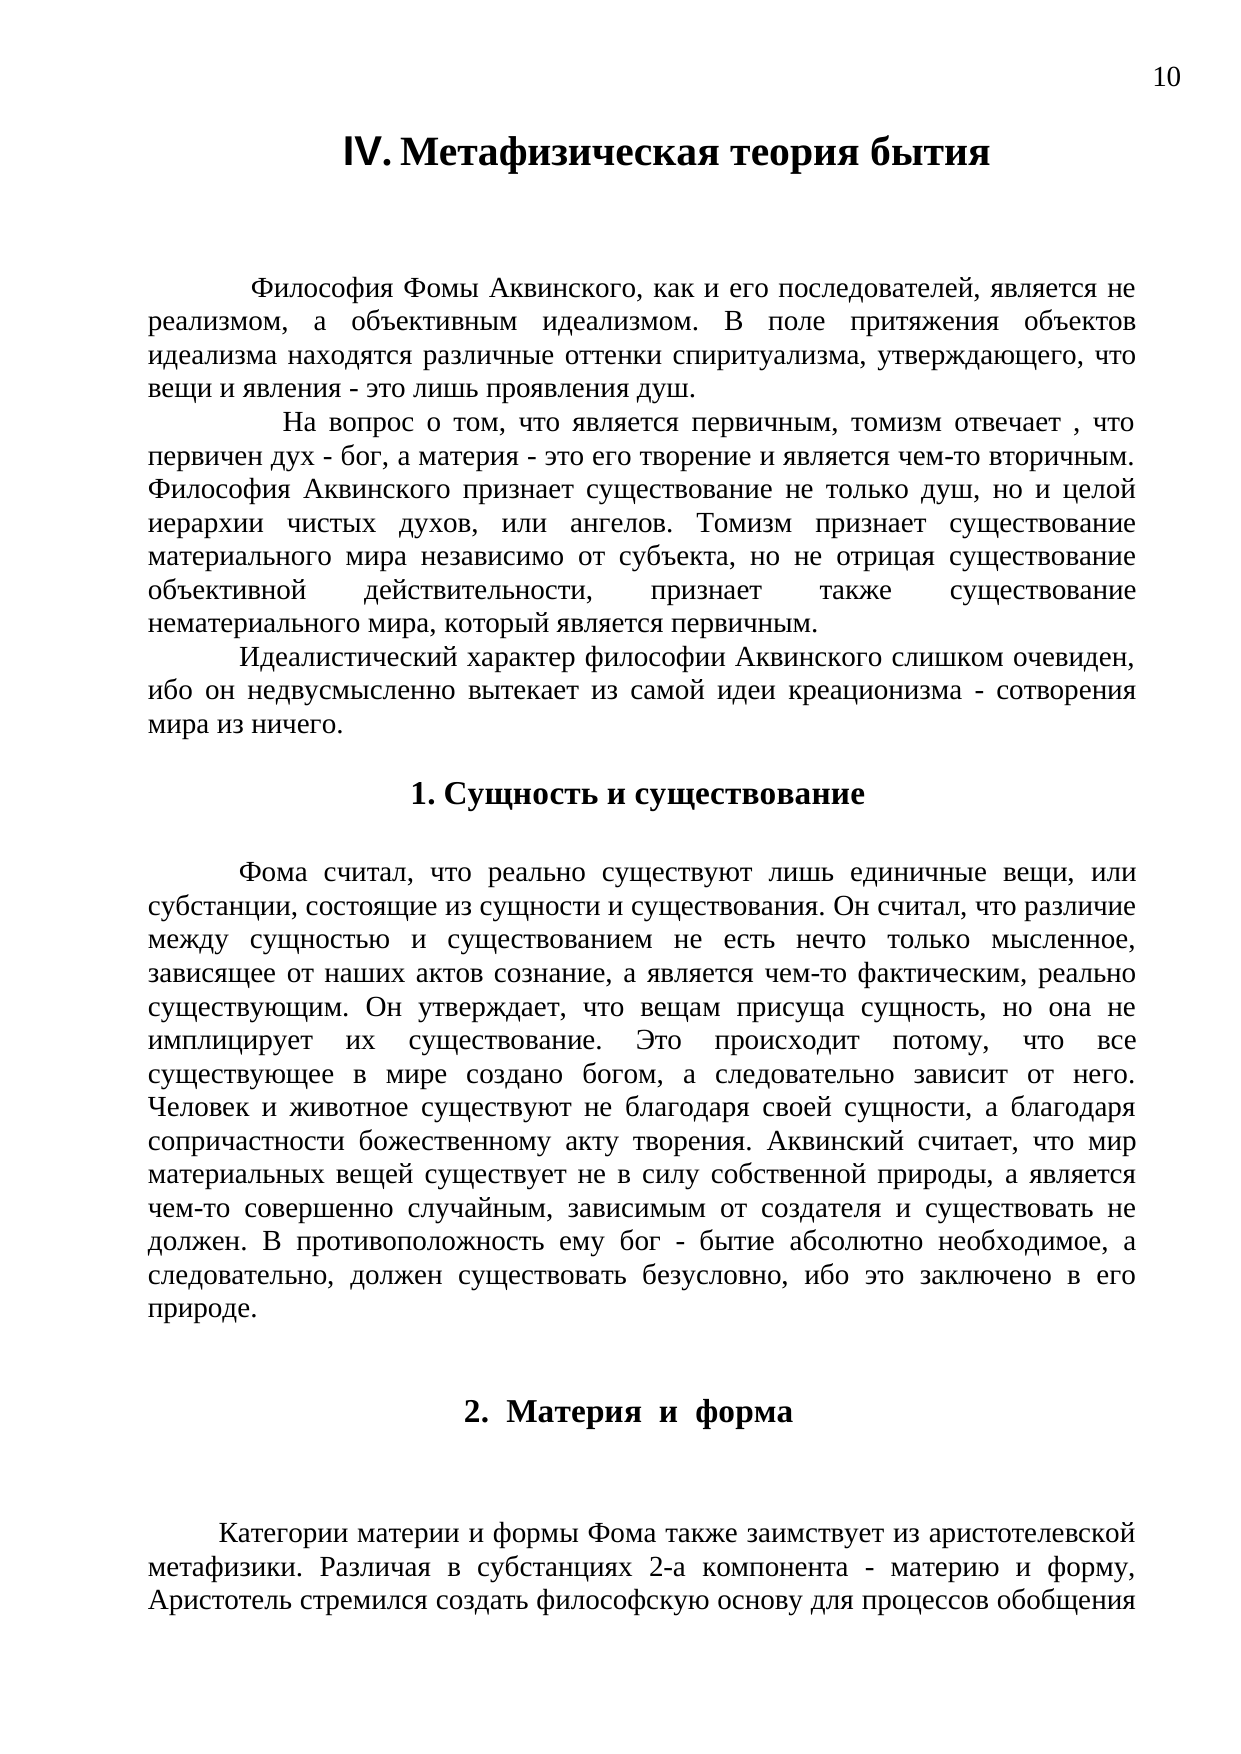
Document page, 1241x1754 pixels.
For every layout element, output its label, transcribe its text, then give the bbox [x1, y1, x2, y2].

text Фома считал, что реально существуют лишь единичные вещи, или субстанции, состоящие из сущности и существования. Он считал, что различие между сущностью и существованием не есть нечто только мысленное, зависящее от наших актов сознание, а является чем-то фактическим, реально существующим. Он утверждает, что вещам присуща сущность, но она не имплицирует их существование. Это происходит потому, что все существующее в мире создано богом, а следовательно зависит от него. Человек и животное существуют не благодаря своей сущности, а благодаря сопричастности божественному акту творения. Аквинский считает, что мир материальных вещей существует не в силу собственной природы, а является чем-то совершенно случайным, зависимым от создателя и существовать не должен. В противоположность ему бог - бытие абсолютно необходимое, а следовательно, должен существовать безусловно, ибо это заключено в его природе. [148, 855, 1137, 1324]
text . Метафизическая теория бытия [148, 126, 1137, 174]
text На вопрос о том, что является первичным, томизм отвечает , что первичен дух - бог, а материя - это его творение и является чем-то вторичным. Философия Аквинского признает существование не только душ, но и целой иерархии чистых духов, или ангелов. Томизм признает существование материального мира независимо от субъекта, но не отрицая существование объективной действительности, признает также существование нематериального мира, который является первичным. [148, 404, 1137, 639]
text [148, 1516, 1137, 1616]
text Идеалистический характер философии Аквинского слишком очевиден, ибо он недвусмысленно вытекает из самой идеи креационизма - сотворения мира из ничего. [148, 639, 1137, 740]
text 1. Сущность и существование [148, 773, 1137, 812]
text 2. Материя и форма [148, 1391, 1137, 1430]
text Философия Фомы Аквинского, как и его последователей, является не реализмом, а объективным идеализмом. В поле притяжения объектов идеализма находятся различные оттенки спиритуализма, утверждающего, что вещи и явления - это лишь проявления душ. [148, 270, 1137, 404]
